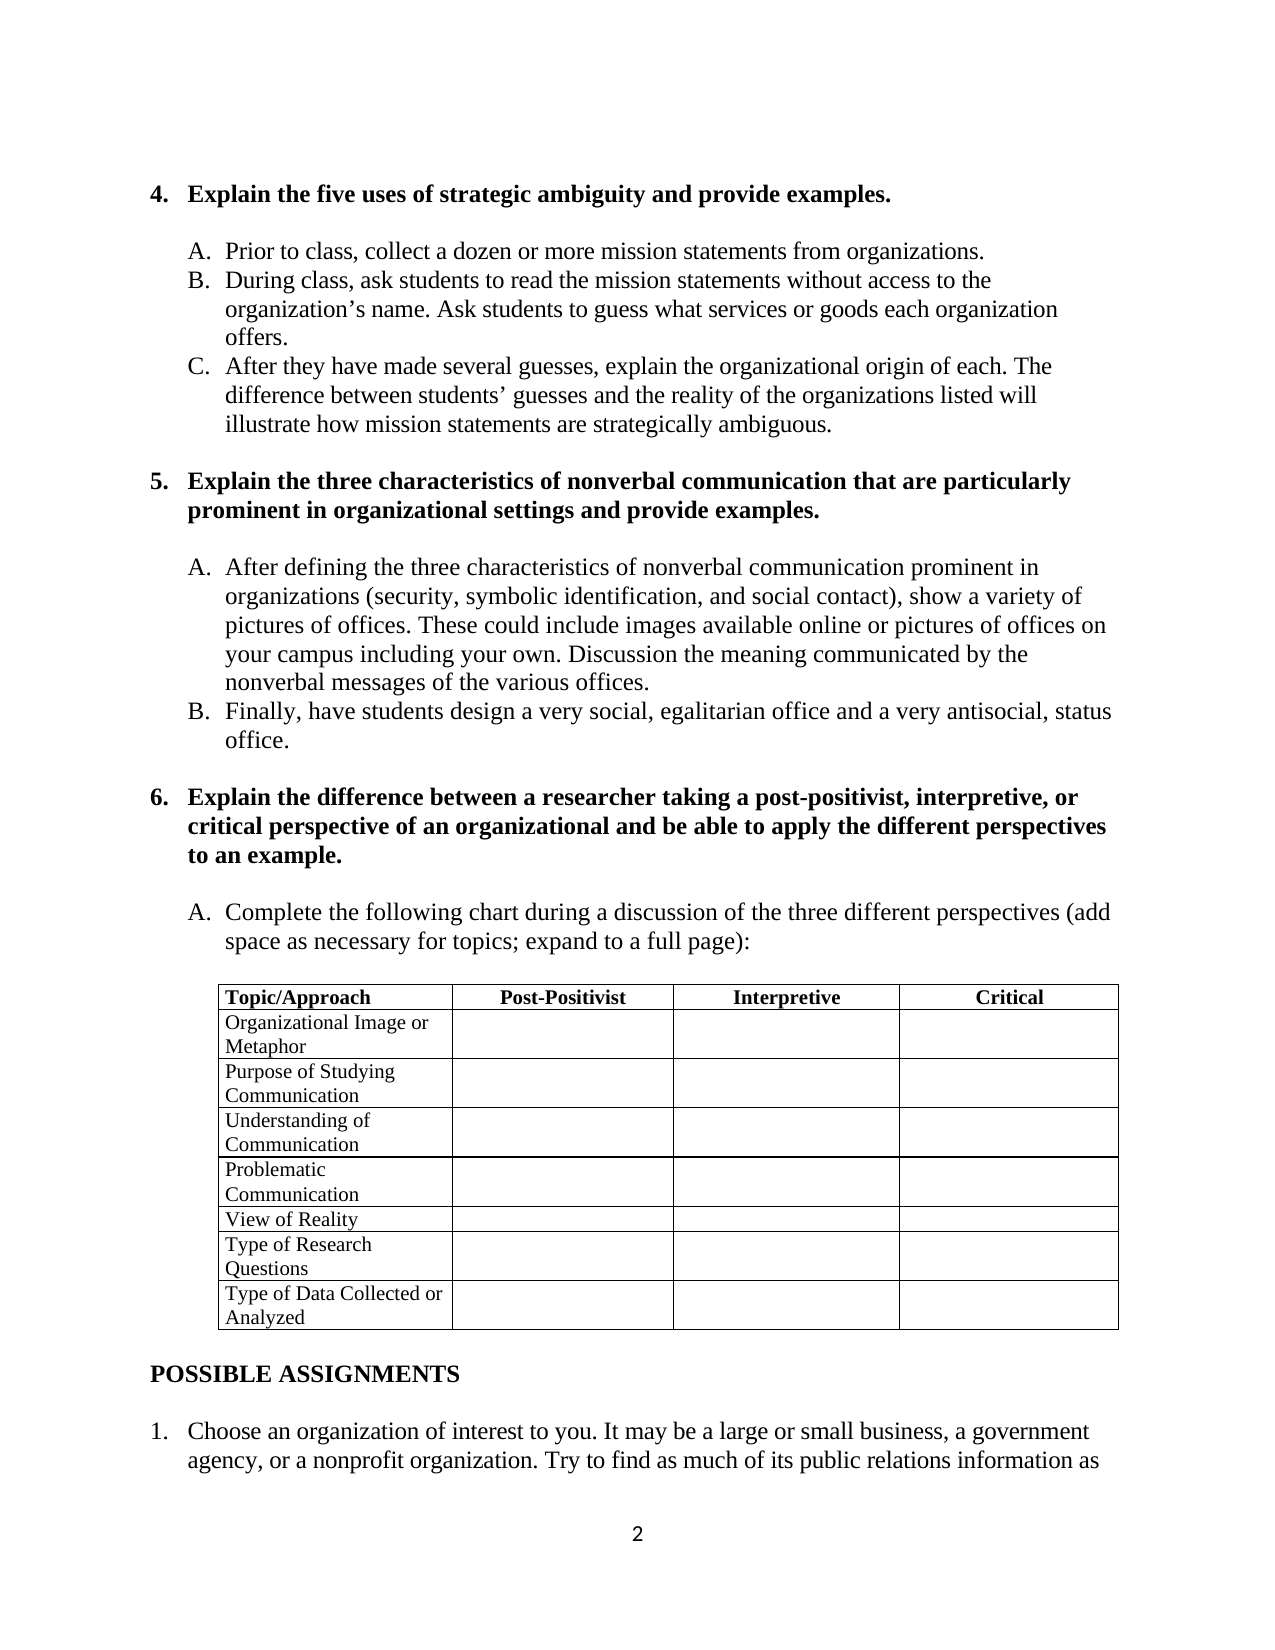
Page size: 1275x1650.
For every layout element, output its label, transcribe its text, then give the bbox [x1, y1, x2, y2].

list After defining the three characteristics of nonverbal communication prominent in organizations (security, symbolic identification, and social contact), show a variety of pictures of offices. These could include images available online or pictures of offices on your campus including your own. Discussion the meaning communicated by the nonverbal messages of the various offices. [187, 552, 1125, 696]
table_cell [900, 1232, 1118, 1280]
table_cell [900, 1207, 1118, 1231]
list Explain the difference between a researcher taking a post-positivist, interpretive, or critical perspective of an organizational and be able to apply the different perspectives to an example. [150, 782, 1125, 869]
table_cell Problematic Communication [219, 1158, 452, 1206]
table_cell Type of Data Collected or Analyzed [219, 1281, 452, 1329]
list Explain the five uses of strategic ambiguity and provide examples. [150, 179, 1125, 207]
table_cell Organizational Image or Metaphor [219, 1010, 452, 1058]
list Prior to class, collect a dozen or more mission statements from organizations. [187, 236, 1125, 265]
table_header Critical [900, 985, 1118, 1009]
table_cell [453, 1059, 673, 1107]
list Complete the following chart during a discussion of the three different perspectives (add space as necessary for topics; expand to a full page): [187, 897, 1125, 955]
table_cell [453, 1158, 673, 1206]
table_cell [453, 1108, 673, 1156]
table_cell [674, 1108, 899, 1156]
table_cell Understanding of Communication [219, 1108, 452, 1156]
table_cell [674, 1281, 899, 1329]
list Explain the three characteristics of nonverbal communication that are particularly prominent in organizational settings and provide examples. [150, 466, 1125, 524]
text POSSIBLE Assignments [150, 1359, 1125, 1387]
list After they have made several guesses, explain the organizational origin of each. The difference between students’ guesses and the reality of the organizations listed will illustrate how mission statements are strategically ambiguous. [187, 351, 1125, 437]
table_cell [453, 1281, 673, 1329]
table_cell [900, 1059, 1118, 1107]
table_cell [674, 1207, 899, 1231]
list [150, 1416, 1125, 1474]
table_cell [453, 1207, 673, 1231]
table_cell [674, 1158, 899, 1206]
table_cell [900, 1108, 1118, 1156]
table_cell Type of Research Questions [219, 1232, 452, 1280]
table_header Topic/Approach [219, 985, 452, 1009]
table_cell Purpose of Studying Communication [219, 1059, 452, 1107]
list During class, ask students to read the mission statements without access to the organization’s name. Ask students to guess what services or goods each organization offers. [187, 265, 1125, 351]
table_cell View of Reality [219, 1207, 452, 1231]
table_cell [900, 1281, 1118, 1329]
table_cell [900, 1158, 1118, 1206]
table_cell [674, 1232, 899, 1280]
table_cell [674, 1059, 899, 1107]
table_cell [453, 1010, 673, 1058]
table_header Post-Positivist [453, 985, 673, 1009]
table_cell [453, 1232, 673, 1280]
table_header Interpretive [674, 985, 899, 1009]
table_cell [900, 1010, 1118, 1058]
table_cell [674, 1010, 899, 1058]
list Finally, have students design a very social, egalitarian office and a very antisocial, status office. [187, 696, 1125, 754]
